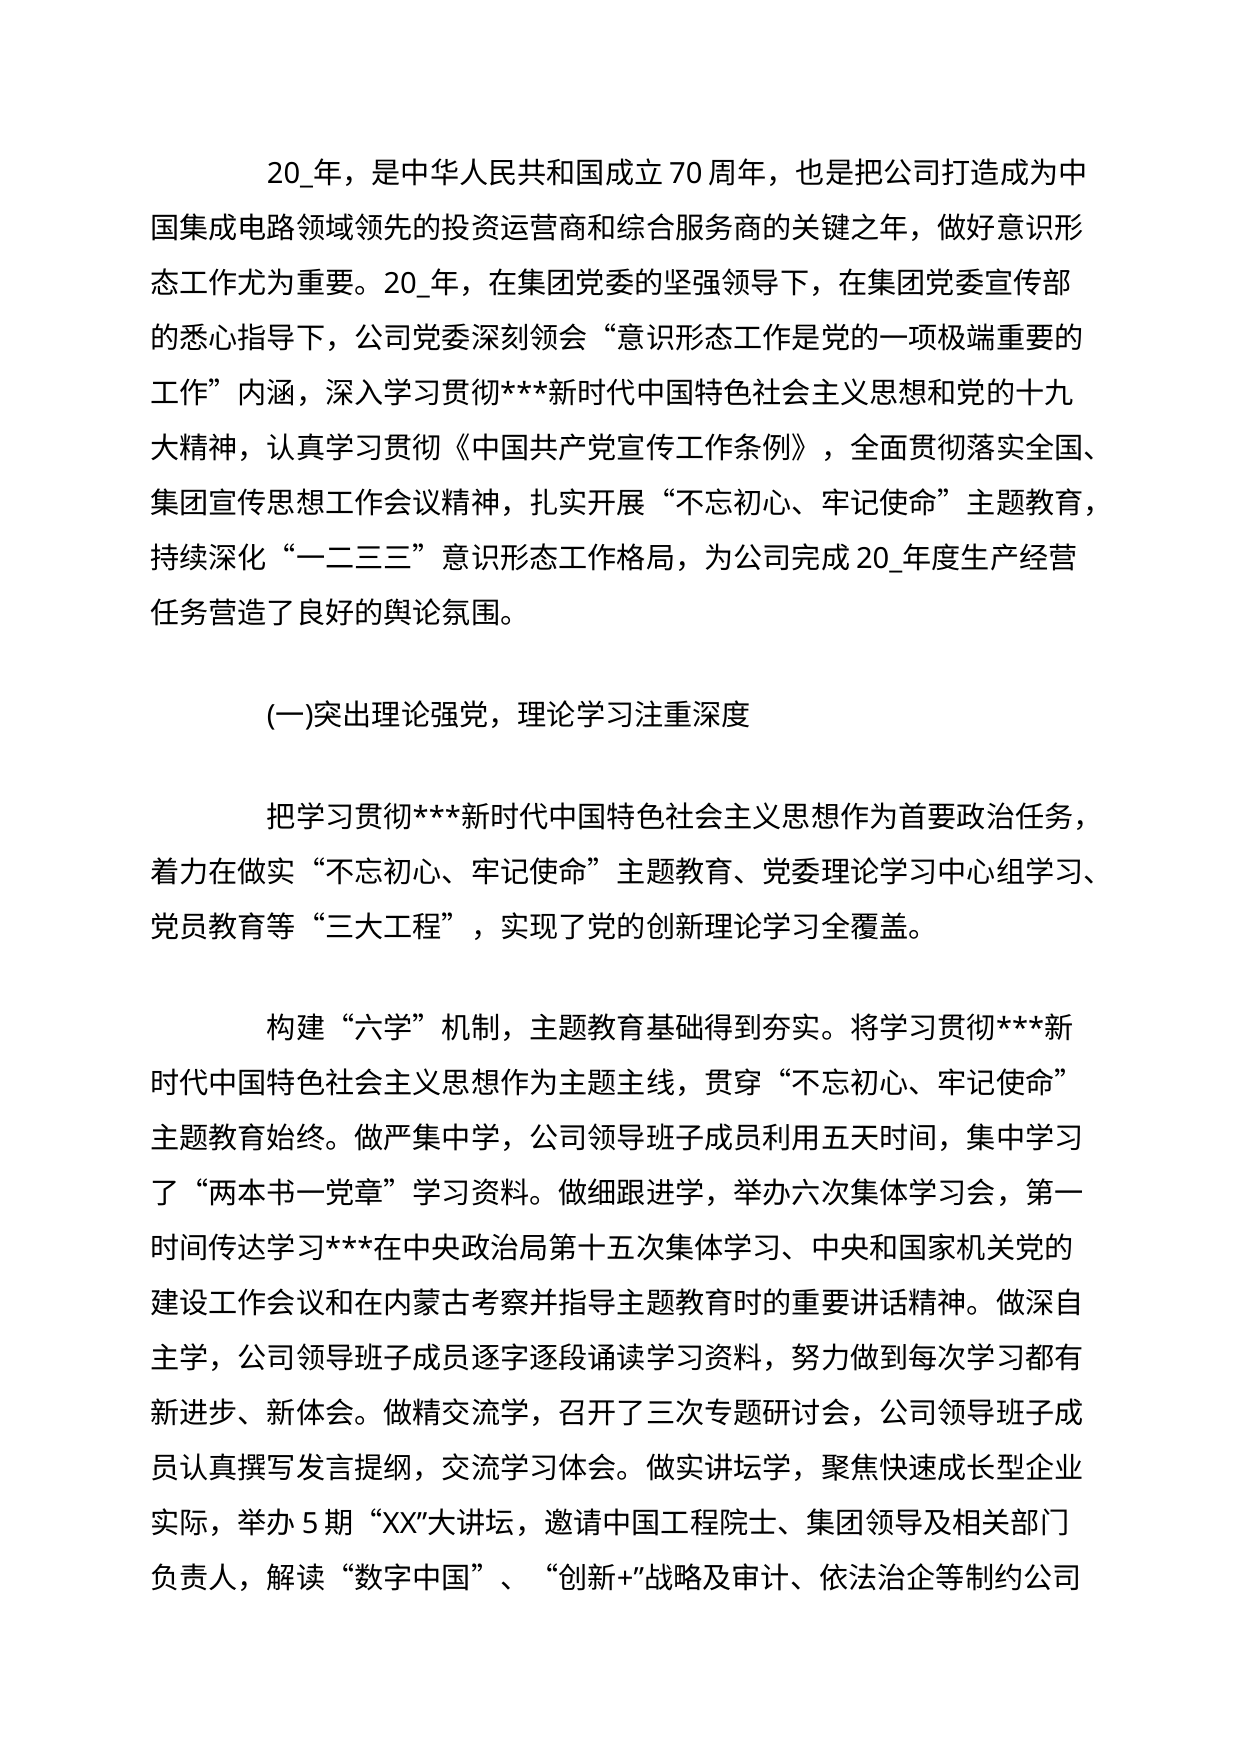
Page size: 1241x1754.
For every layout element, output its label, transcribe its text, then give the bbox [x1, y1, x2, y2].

text 20_年，是中华人民共和国成立70周年，也是把公司打造成为中国集成电路领域领先的投资运营商和综合服务商的关键之年，做好意识形态工作尤为重要。20_年，在集团党委的坚强领导下，在集团党委宣传部的悉心指导下，公司党委深刻领会“意识形态工作是党的一项极端重要的工作”内涵，深入学习贯彻***新时代中国特色社会主义思想和党的十九大精神，认真学习贯彻《中国共产党宣传工作条例》，全面贯彻落实全国、集团宣传思想工作会议精神，扎实开展“不忘初心、牢记使命”主题教育，持续深化“一二三三”意识形态工作格局，为公司完成20_年度生产经营任务营造了良好的舆论氛围。 [150, 150, 1090, 632]
text 把学习贯彻***新时代中国特色社会主义思想作为首要政治任务，着力在做实“不忘初心、牢记使命”主题教育、党委理论学习中心组学习、党员教育等“三大工程”，实现了党的创新理论学习全覆盖。 [150, 793, 1090, 946]
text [150, 1005, 1090, 1597]
text (一)突出理论强党，理论学习注重深度 [150, 691, 1090, 734]
